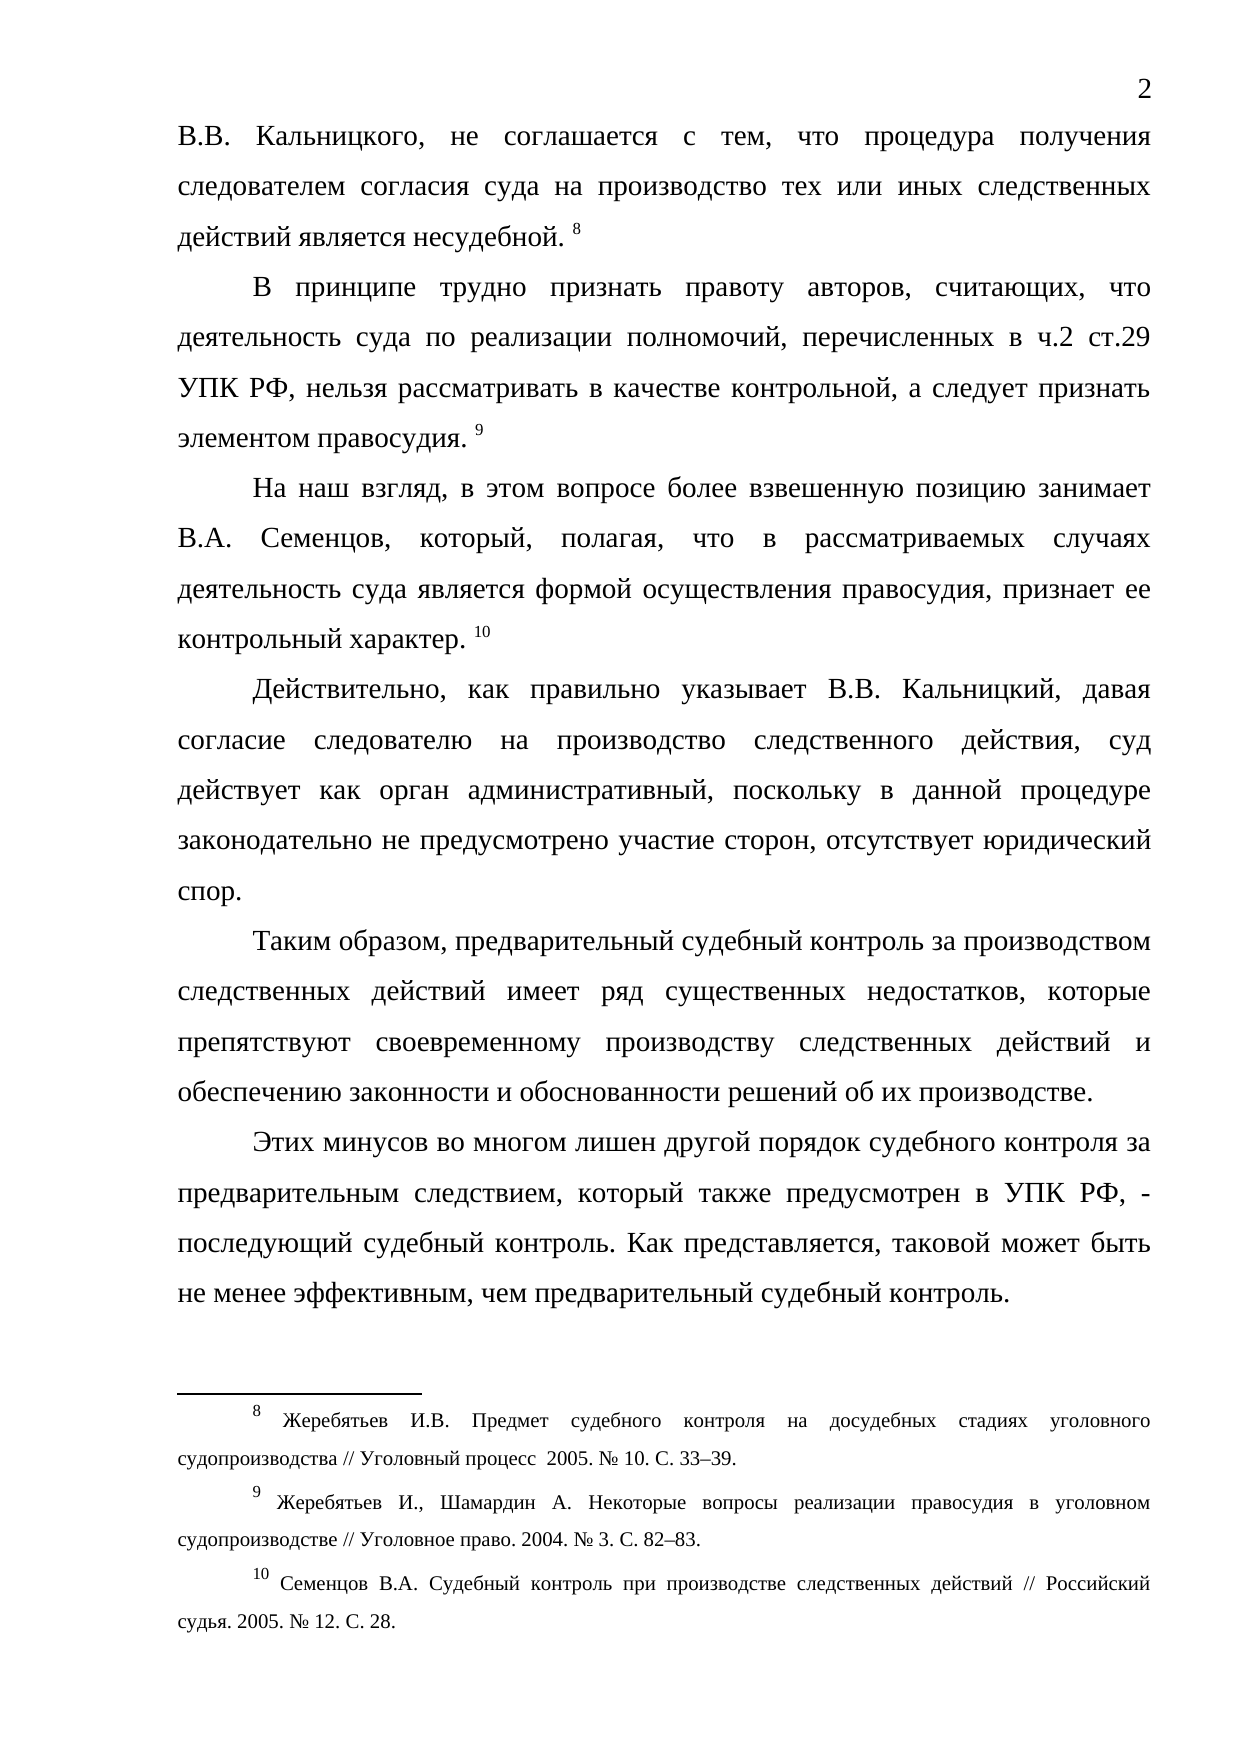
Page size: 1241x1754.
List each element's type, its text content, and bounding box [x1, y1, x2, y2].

text Таким образом, предварительный судебный контроль за производством следственных действий имеет ряд существенных недостатков, которые препятствуют своевременному производству следственных действий и обеспечению законности и обоснованности решений об их производстве. [177, 923, 1152, 1108]
text В принципе трудно признать правоту авторов, считающих, что деятельность суда по реализации полномочий, перечисленных в ч.2 ст.29 УПК РФ, нельзя рассматривать в качестве контрольной, а следует признать элементом правосудия. [177, 269, 1152, 453]
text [177, 118, 1152, 252]
text Действительно, как правильно указывает В.В. Кальницкий, давая согласие следователю на производство следственного действия, суд действует как орган административный, поскольку в данной процедуре законодательно не предусмотрено участие сторон, отсутствует юридический спор. [177, 672, 1152, 906]
text Этих минусов во многом лишен другой порядок судебного контроля за предварительным следствием, который также предусмотрен в УПК РФ, - последующий судебный контроль. Как представляется, таковой может быть не менее эффективным, чем предварительный судебный контроль. [177, 1124, 1152, 1309]
text На наш взгляд, в этом вопросе более взвешенную позицию занимает В.А. Семенцов, который, полагая, что в рассматриваемых случаях деятельность суда является формой осуществления правосудия, признает ее контрольный характер. [177, 470, 1152, 655]
